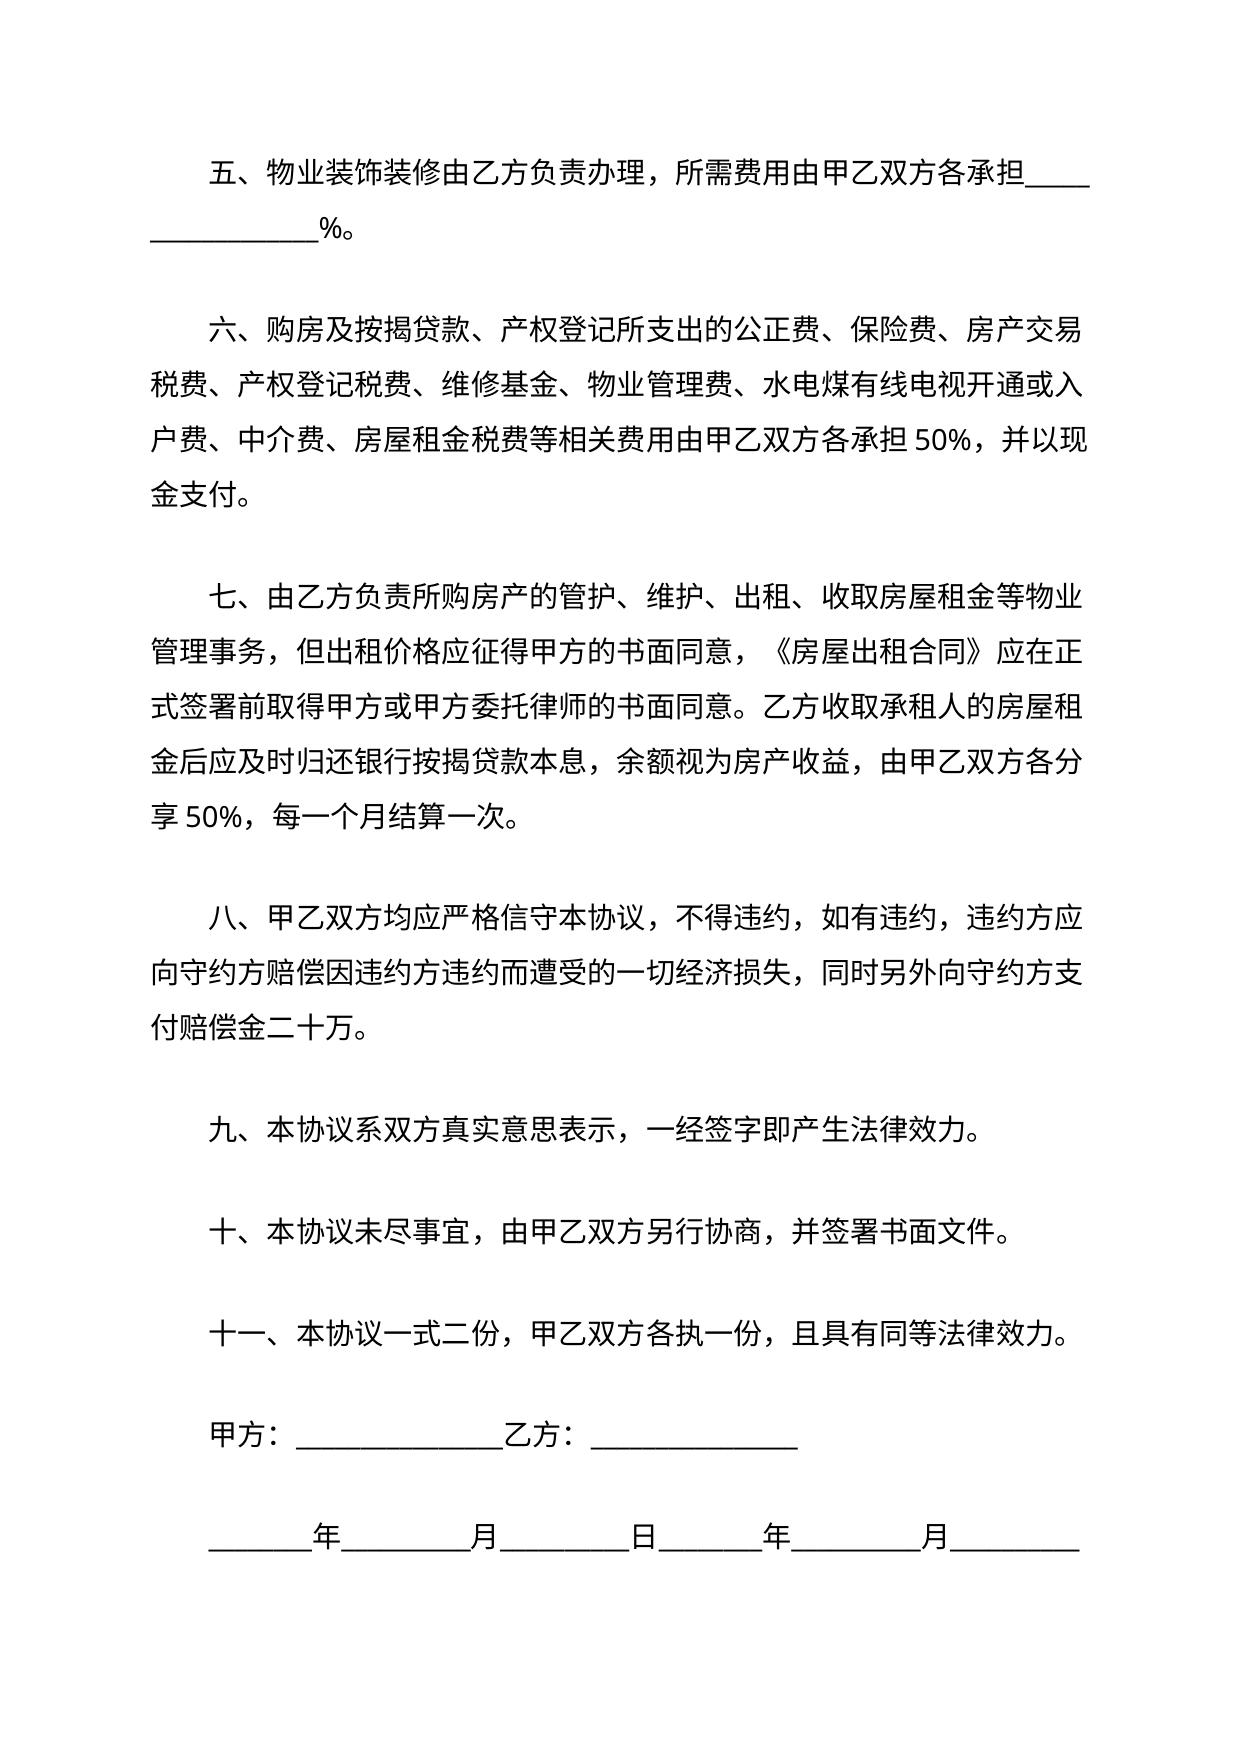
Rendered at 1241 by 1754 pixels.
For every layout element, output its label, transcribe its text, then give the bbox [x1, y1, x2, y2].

text 七、由乙方负责所购房产的管护、维护、出租、收取房屋租金等物业管理事务，但出租价格应征得甲方的书面同意，《房屋出租合同》应在正式签署前取得甲方或甲方委托律师的书面同意。乙方收取承租人的房屋租金后应及时归还银行按揭贷款本息，余额视为房产收益，由甲乙双方各分享50%，每一个月结算一次。 [150, 573, 1090, 836]
text 六、购房及按揭贷款、产权登记所支出的公正费、保险费、房产交易税费、产权登记税费、维修基金、物业管理费、水电煤有线电视开通或入户费、中介费、房屋租金税费等相关费用由甲乙双方各承担50%，并以现金支付。 [150, 307, 1090, 514]
text 五、物业装饰装修由乙方负责办理，所需费用由甲乙双方各承担__________________%。 [150, 150, 1090, 247]
text 九、本协议系双方真实意思表示，一经签字即产生法律效力。 [150, 1107, 1090, 1149]
text 八、甲乙双方均应严格信守本协议，不得违约，如有违约，违约方应向守约方赔偿因违约方违约而遭受的一切经济损失，同时另外向守约方支付赔偿金二十万。 [150, 895, 1090, 1047]
text 十一、本协议一式二份，甲乙双方各执一份，且具有同等法律效力。 [150, 1310, 1090, 1352]
text 十、本协议未尽事宜，由甲乙双方另行协商，并签署书面文件。 [150, 1208, 1090, 1251]
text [150, 1514, 1090, 1556]
text 甲方：________________乙方：________________ [150, 1412, 1090, 1454]
